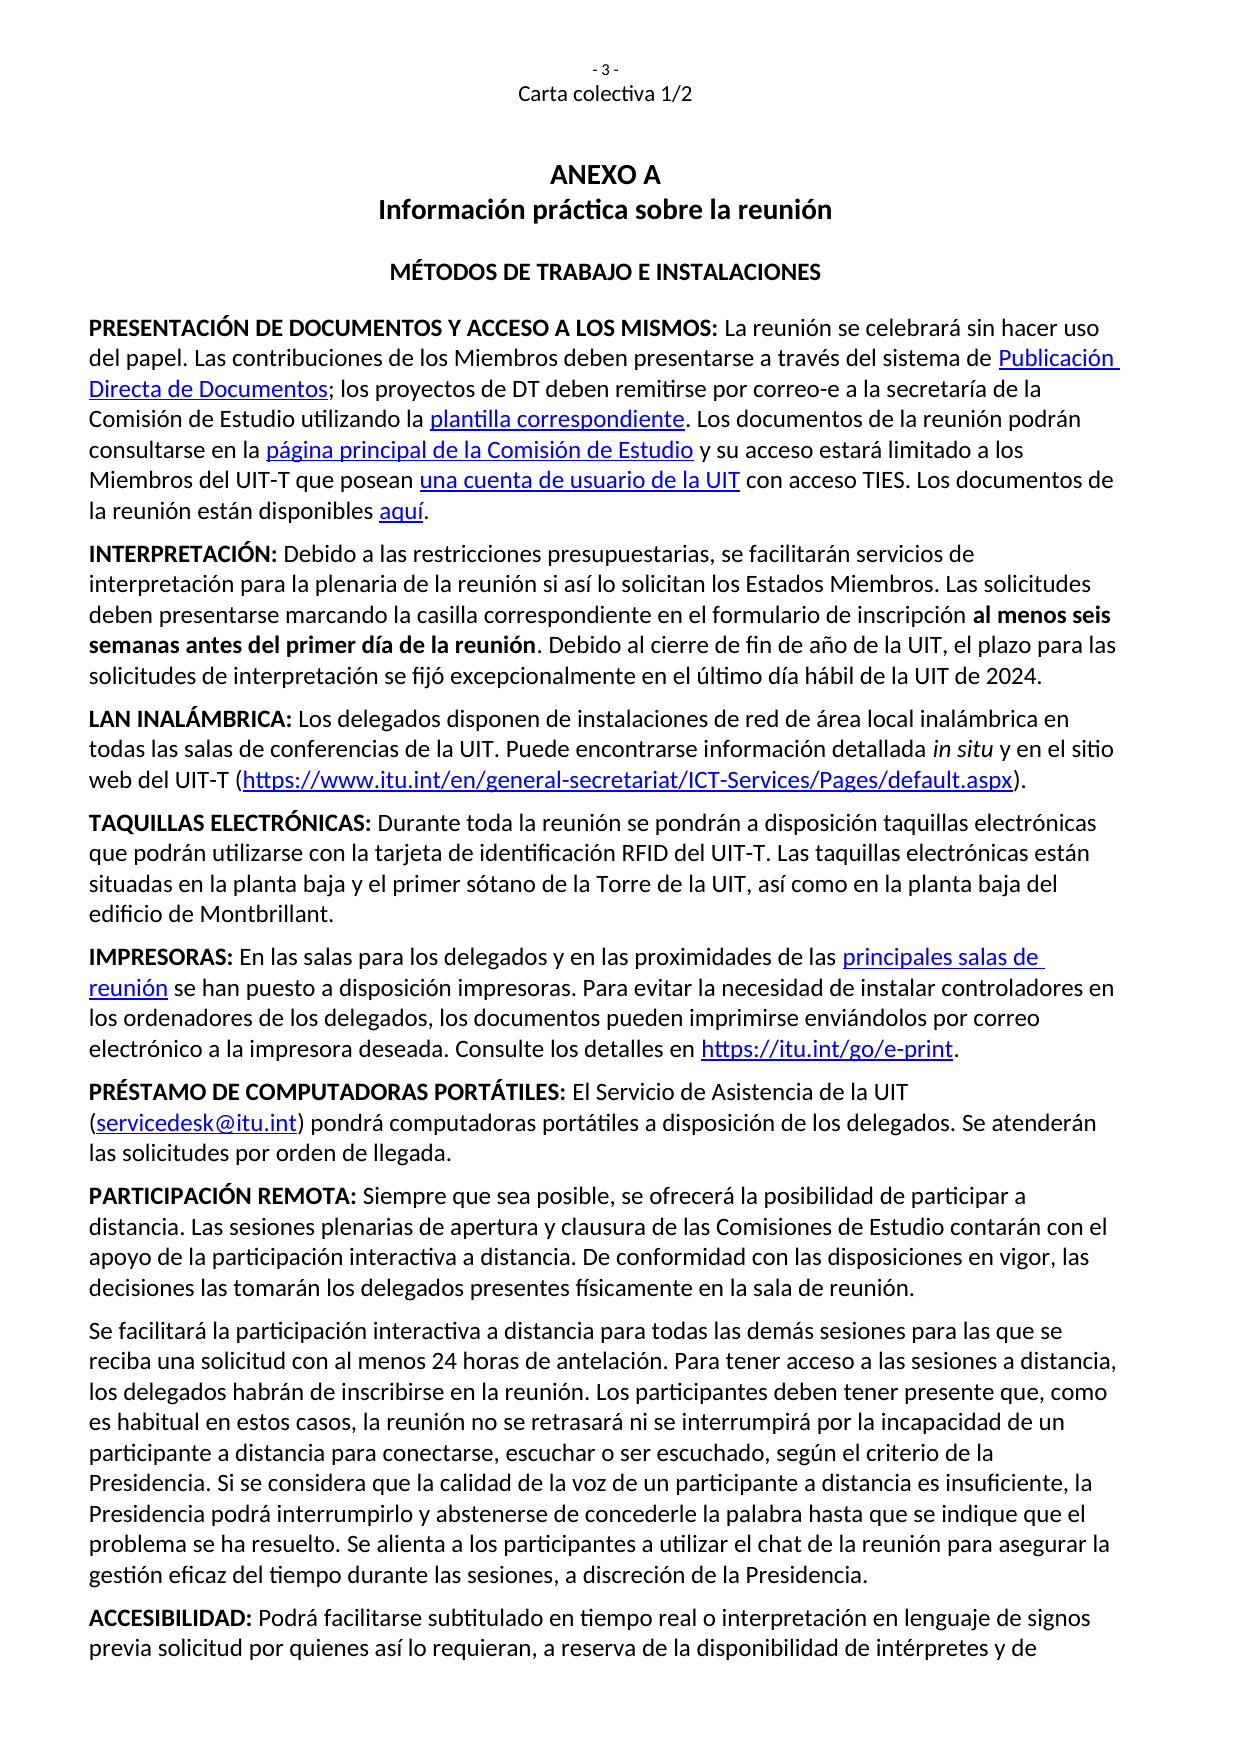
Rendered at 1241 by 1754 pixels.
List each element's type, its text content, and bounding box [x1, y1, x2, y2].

title ANEXO A Información práctica sobre la reunión [89, 156, 1122, 227]
text PARTICIPACIÓN REMOTA: Siempre que sea posible, se ofrecerá la posibilidad de participar a distancia. Las sesiones plenarias de apertura y clausura de las Comisiones de Estudio contarán con el apoyo de la participación interactiva a distancia. De conformidad con las disposiciones en vigor, las decisiones las tomarán los delegados presentes físicamente en la sala de reunión. [89, 1180, 1122, 1302]
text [89, 1602, 1122, 1663]
text INTERPRETACIÓN: Debido a las restricciones presupuestarias, se facilitarán servicios de interpretación para la plenaria de la reunión si así lo solicitan los Estados Miembros. Las solicitudes deben presentarse marcando la casilla correspondiente en el formulario de inscripción al menos seis semanas antes del primer día de la reunión. Debido al cierre de fin de año de la UIT, el plazo para las solicitudes de interpretación se fijó excepcionalmente en el último día hábil de la UIT de 2024. [89, 538, 1122, 690]
text LAN INALÁMBRICA: Los delegados disponen de instalaciones de red de área local inalámbrica en todas las salas de conferencias de la UIT. Puede encontrarse información detallada in situ y en el sitio web del UIT-T (https://www.itu.int/en/general-secretariat/ICT-Services/Pages/default.aspx). [89, 703, 1122, 794]
text Se facilitará la participación interactiva a distancia para todas las demás sesiones para las que se reciba una solicitud con al menos 24 horas de antelación. Para tener acceso a las sesiones a distancia, los delegados habrán de inscribirse en la reunión. Los participantes deben tener presente que, como es habitual en estos casos, la reunión no se retrasará ni se interrumpirá por la incapacidad de un participante a distancia para conectarse, escuchar o ser escuchado, según el criterio de la Presidencia. Si se considera que la calidad de la voz de un participante a distancia es insuficiente, la Presidencia podrá interrumpirlo y abstenerse de concederle la palabra hasta que se indique que el problema se ha resuelto. Se alienta a los participantes a utilizar el chat de la reunión para asegurar la gestión eficaz del tiempo durante las sesiones, a discreción de la Presidencia. [89, 1315, 1122, 1589]
text IMPRESORAS: En las salas para los delegados y en las proximidades de las principales salas de reunión se han puesto a disposición impresoras. Para evitar la necesidad de instalar controladores en los ordenadores de los delegados, los documentos pueden imprimirse enviándolos por correo electrónico a la impresora deseada. Consulte los detalles en https://itu.int/go/e-print. [89, 942, 1122, 1064]
subtitle MÉTODOS DE TRABAJO E INSTALACIONES [89, 256, 1122, 287]
text PRÉSTAMO DE COMPUTADORAS PORTÁTILES: El Servicio de Asistencia de la UIT (servicedesk@itu.int) pondrá computadoras portátiles a disposición de los delegados. Se atenderán las solicitudes por orden de llegada. [89, 1076, 1122, 1168]
text PRESENTACIÓN DE DOCUMENTOS Y ACCESO A LOS MISMOS: La reunión se celebrará sin hacer uso del papel. Las contribuciones de los Miembros deben presentarse a través del sistema de Publicación Directa de Documentos; los proyectos de DT deben remitirse por correo-e a la secretaría de la Comisión de Estudio utilizando la plantilla correspondiente. Los documentos de la reunión podrán consultarse en la página principal de la Comisión de Estudio y su acceso estará limitado a los Miembros del UIT-T que posean una cuenta de usuario de la UIT con acceso TIES. Los documentos de la reunión están disponibles aquí. [89, 312, 1122, 525]
text TAQUILLAS ELECTRÓNICAS: Durante toda la reunión se pondrán a disposición taquillas electrónicas que podrán utilizarse con la tarjeta de identificación RFID del UIT-T. Las taquillas electrónicas están situadas en la planta baja y el primer sótano de la Torre de la UIT, así como en la planta baja del edificio de Montbrillant. [89, 807, 1122, 929]
